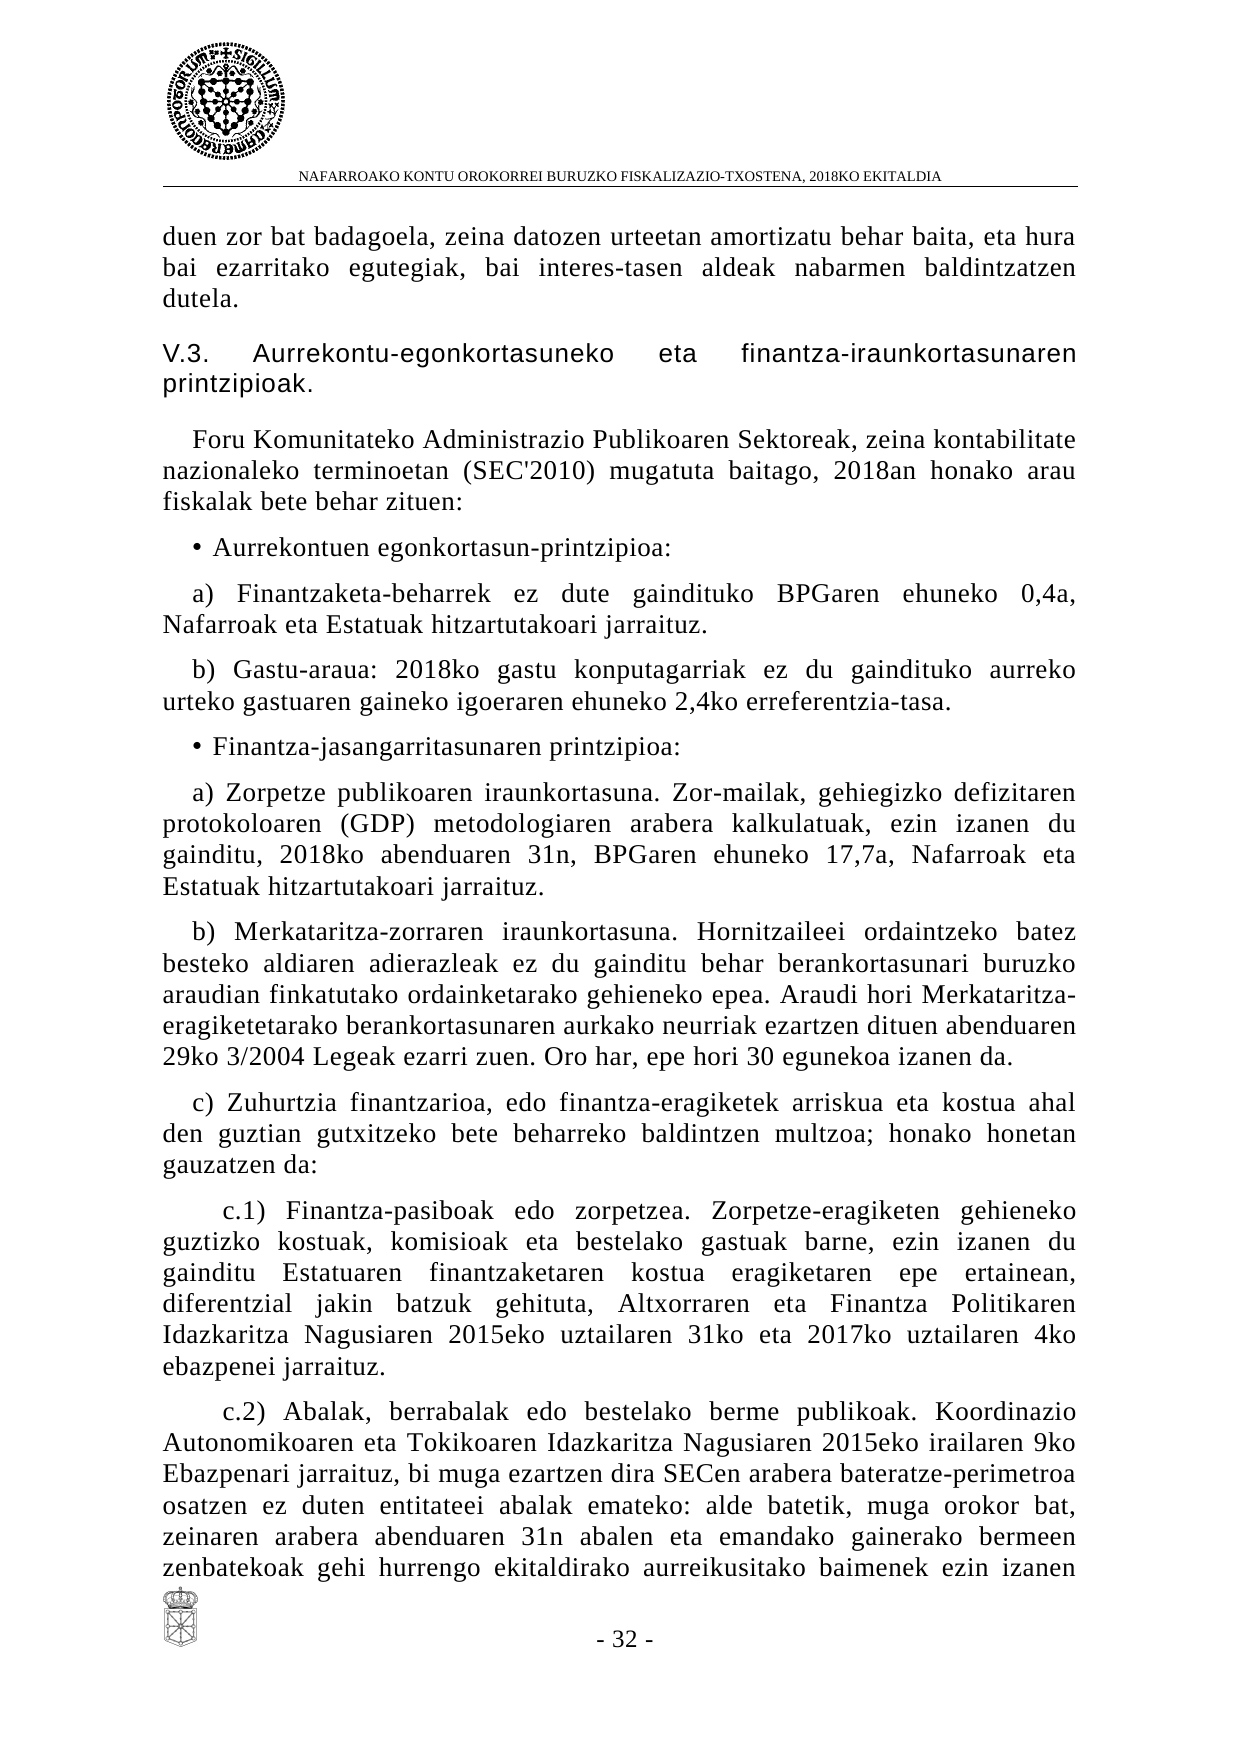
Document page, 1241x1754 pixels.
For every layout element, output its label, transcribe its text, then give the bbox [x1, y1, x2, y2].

text c) Zuhurtzia finantzarioa, edo finantza-eragiketek arriskua eta kostua ahal den guztian gutxitzeko bete beharreko baldintzen multzoa; honako honetan gauzatzen da: [162, 1086, 1078, 1179]
text V.3. Aurrekontu-egonkortasuneko eta finantza-iraunkortasunaren printzipioak. [162, 338, 1078, 398]
picture [162, 1586, 199, 1648]
text b) Gastu-araua: 2018ko gastu konputagarriak ez du gaindituko aurreko urteko gastuaren gaineko igoeraren ehuneko 2,4ko erreferentzia-tasa. [162, 654, 1078, 716]
text a) Zorpetze publikoaren iraunkortasuna. Zor-mailak, gehiegizko defizitaren protokoloaren (GDP) metodologiaren arabera kalkulatuak, ezin izanen du gainditu, 2018ko abenduaren 31n, BPGaren ehuneko 17,7a, Nafarroak eta Estatuak hitzartutakoari jarraituz. [162, 776, 1078, 901]
list Aurrekontuen egonkortasun-printzipioa: [162, 531, 1078, 562]
text Foru Komunitateko Administrazio Publikoaren Sektoreak, zeina kontabilitate nazionaleko terminoetan (SEC'2010) mugatuta baitago, 2018an honako arau fiskalak bete behar zituen: [162, 423, 1078, 516]
text a) Finantzaketa-beharrek ez dute gaindituko BPGaren ehuneko 0,4a, Nafarroak eta Estatuak hitzartutakoari jarraituz. [162, 577, 1078, 639]
picture [162, 38, 289, 164]
text b) Merkataritza-zorraren iraunkortasuna. Hornitzaileei ordaintzeko batez besteko aldiaren adierazleak ez du gainditu behar berankortasunari buruzko araudian finkatutako ordainketarako gehieneko epea. Araudi hori Merkataritza-eragiketetarako berankortasunaren aurkako neurriak ezartzen dituen abenduaren 29ko 3/2004 Legeak ezarri zuen. Oro har, epe hori 30 egunekoa izanen da. [162, 916, 1078, 1071]
text c.1) Finantza-pasiboak edo zorpetzea. Zorpetze-eragiketen gehieneko guztizko kostuak, komisioak eta bestelako gastuak barne, ezin izanen du gainditu Estatuaren finantzaketaren kostua eragiketaren epe ertainean, diferentzial jakin batzuk gehituta, Altxorraren eta Finantza Politikaren Idazkaritza Nagusiaren 2015eko uztailaren 31ko eta 2017ko uztailaren 4ko ebazpenei jarraituz. [162, 1194, 1078, 1381]
list Finantza-jasangarritasunaren printzipioa: [162, 731, 1078, 762]
